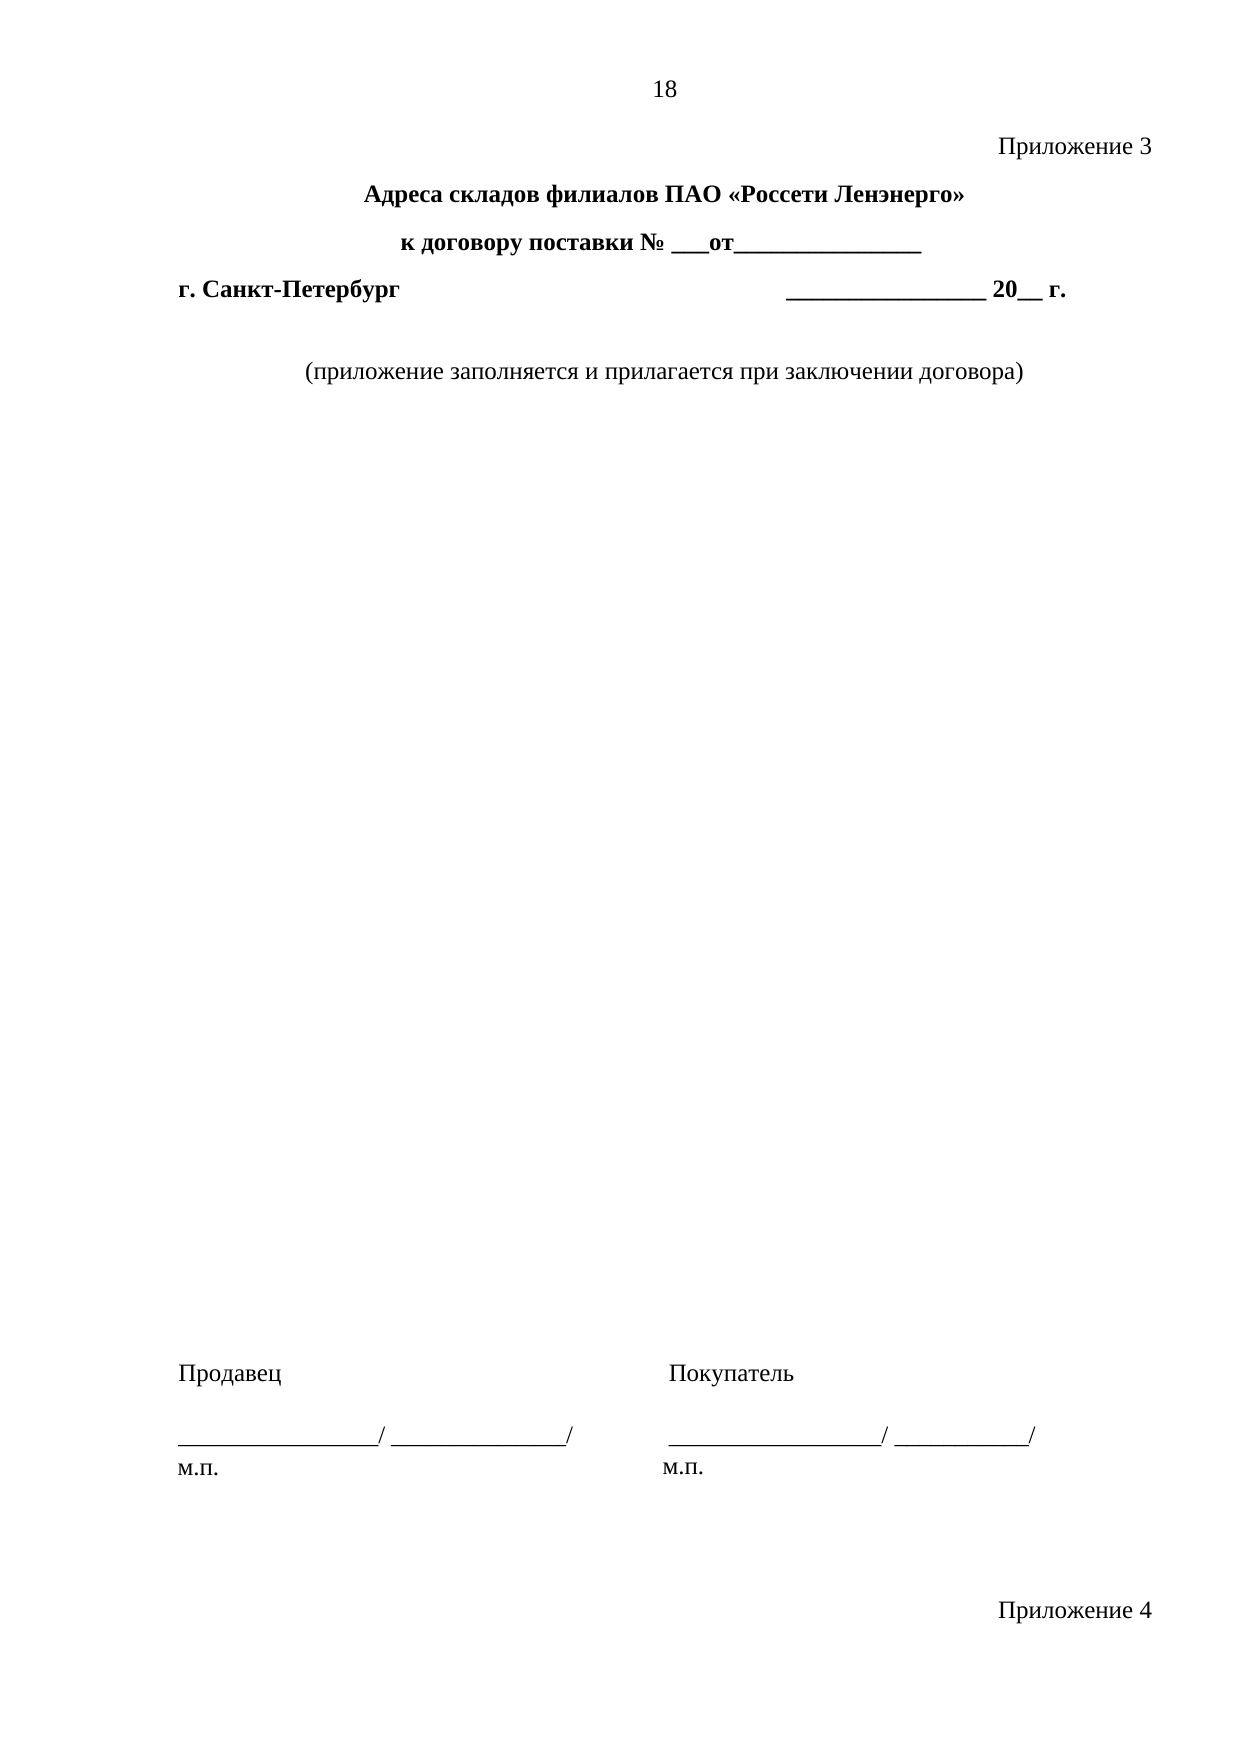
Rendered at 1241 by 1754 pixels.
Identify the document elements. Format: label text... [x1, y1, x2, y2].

text г. Санкт-Петербург ________________ 20__ г. [177, 274, 1143, 302]
text Приложение 4 [177, 1595, 1152, 1623]
table_header Покупатель _________________/ ___________/ м.п. [650, 1358, 1125, 1499]
text к договору поставки № ___от_______________ [177, 227, 1143, 255]
text Адреса складов филиалов ПАО «Россети Ленэнерго» [177, 179, 1152, 208]
table_header Продавец ________________/ ______________/ м.п. [177, 1358, 650, 1499]
text (приложение заполняется и прилагается при заключении договора) [177, 356, 1152, 385]
text Приложение 3 [177, 131, 1152, 160]
